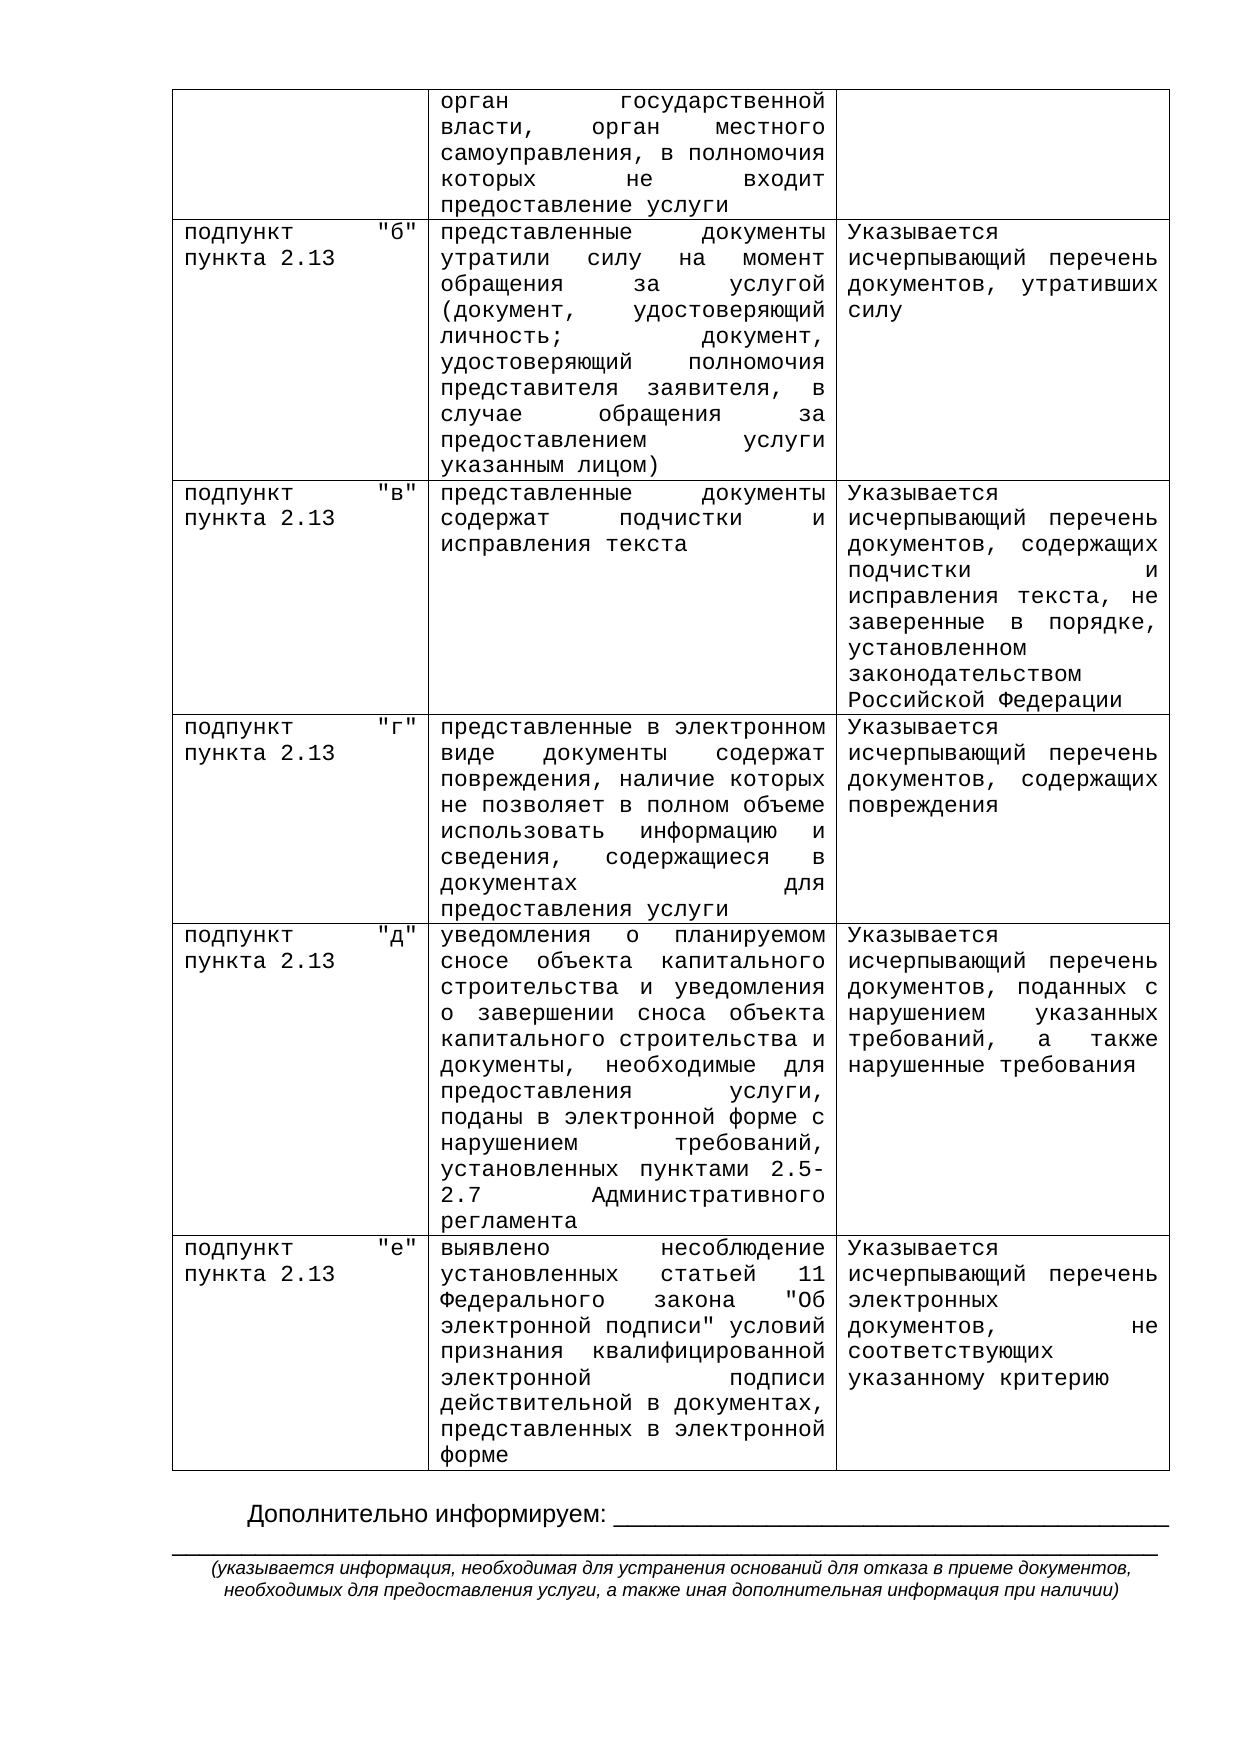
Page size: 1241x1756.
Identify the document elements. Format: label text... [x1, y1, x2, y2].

table_cell Указывается исчерпывающий перечень документов, содержащих повреждения [837, 715, 1169, 923]
table_cell подпункт "д" пункта 2.13 [173, 924, 428, 1235]
table_cell Указывается исчерпывающий перечень документов, содержащих подчистки и исправления текста, не заверенные в порядке, установленном законодательством Российской Федерации [837, 481, 1169, 714]
text (указывается информация, необходимая для устранения оснований для отказа в приеме документов, необходимых для предоставления услуги, а также иная дополнительная информация при наличии) [172, 1557, 1173, 1600]
table_cell представленные в электронном виде документы содержат повреждения, наличие которых не позволяет в полном объеме использовать информацию и сведения, содержащиеся в документах для предоставления услуги [429, 715, 836, 923]
table_cell уведомления о планируемом сносе объекта капитального строительства и уведомления о завершении сноса объекта капитального строительства и документы, необходимые для предоставления услуги, поданы в электронной форме с нарушением требований, установленных пунктами 2.5-2.7 Административного регламента [429, 924, 836, 1235]
text _______________________________________________________________________ [172, 1528, 1173, 1557]
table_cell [429, 90, 836, 219]
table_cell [173, 90, 428, 219]
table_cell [837, 90, 1169, 219]
table_cell подпункт "в" пункта 2.13 [173, 481, 428, 714]
table_cell подпункт "е" пункта 2.13 [173, 1236, 428, 1469]
table_cell Указывается исчерпывающий перечень электронных документов, не соответствующих указанному критерию [837, 1236, 1169, 1469]
table_cell подпункт "б" пункта 2.13 [173, 220, 428, 480]
table_cell выявлено несоблюдение установленных статьей 11 Федерального закона "Об электронной подписи" условий признания квалифицированной электронной подписи действительной в документах, представленных в электронной форме [429, 1236, 836, 1469]
table_cell представленные документы утратили силу на момент обращения за услугой (документ, удостоверяющий личность; документ, удостоверяющий полномочия представителя заявителя, в случае обращения за предоставлением услуги указанным лицом) [429, 220, 836, 480]
table_cell представленные документы содержат подчистки и исправления текста [429, 481, 836, 714]
table_cell подпункт "г" пункта 2.13 [173, 715, 428, 923]
table_cell Указывается исчерпывающий перечень документов, утративших силу [837, 220, 1169, 480]
table_cell Указывается исчерпывающий перечень документов, поданных с нарушением указанных требований, а также нарушенные требования [837, 924, 1169, 1235]
text Дополнительно информируем: ________________________________________ [172, 1499, 1173, 1528]
